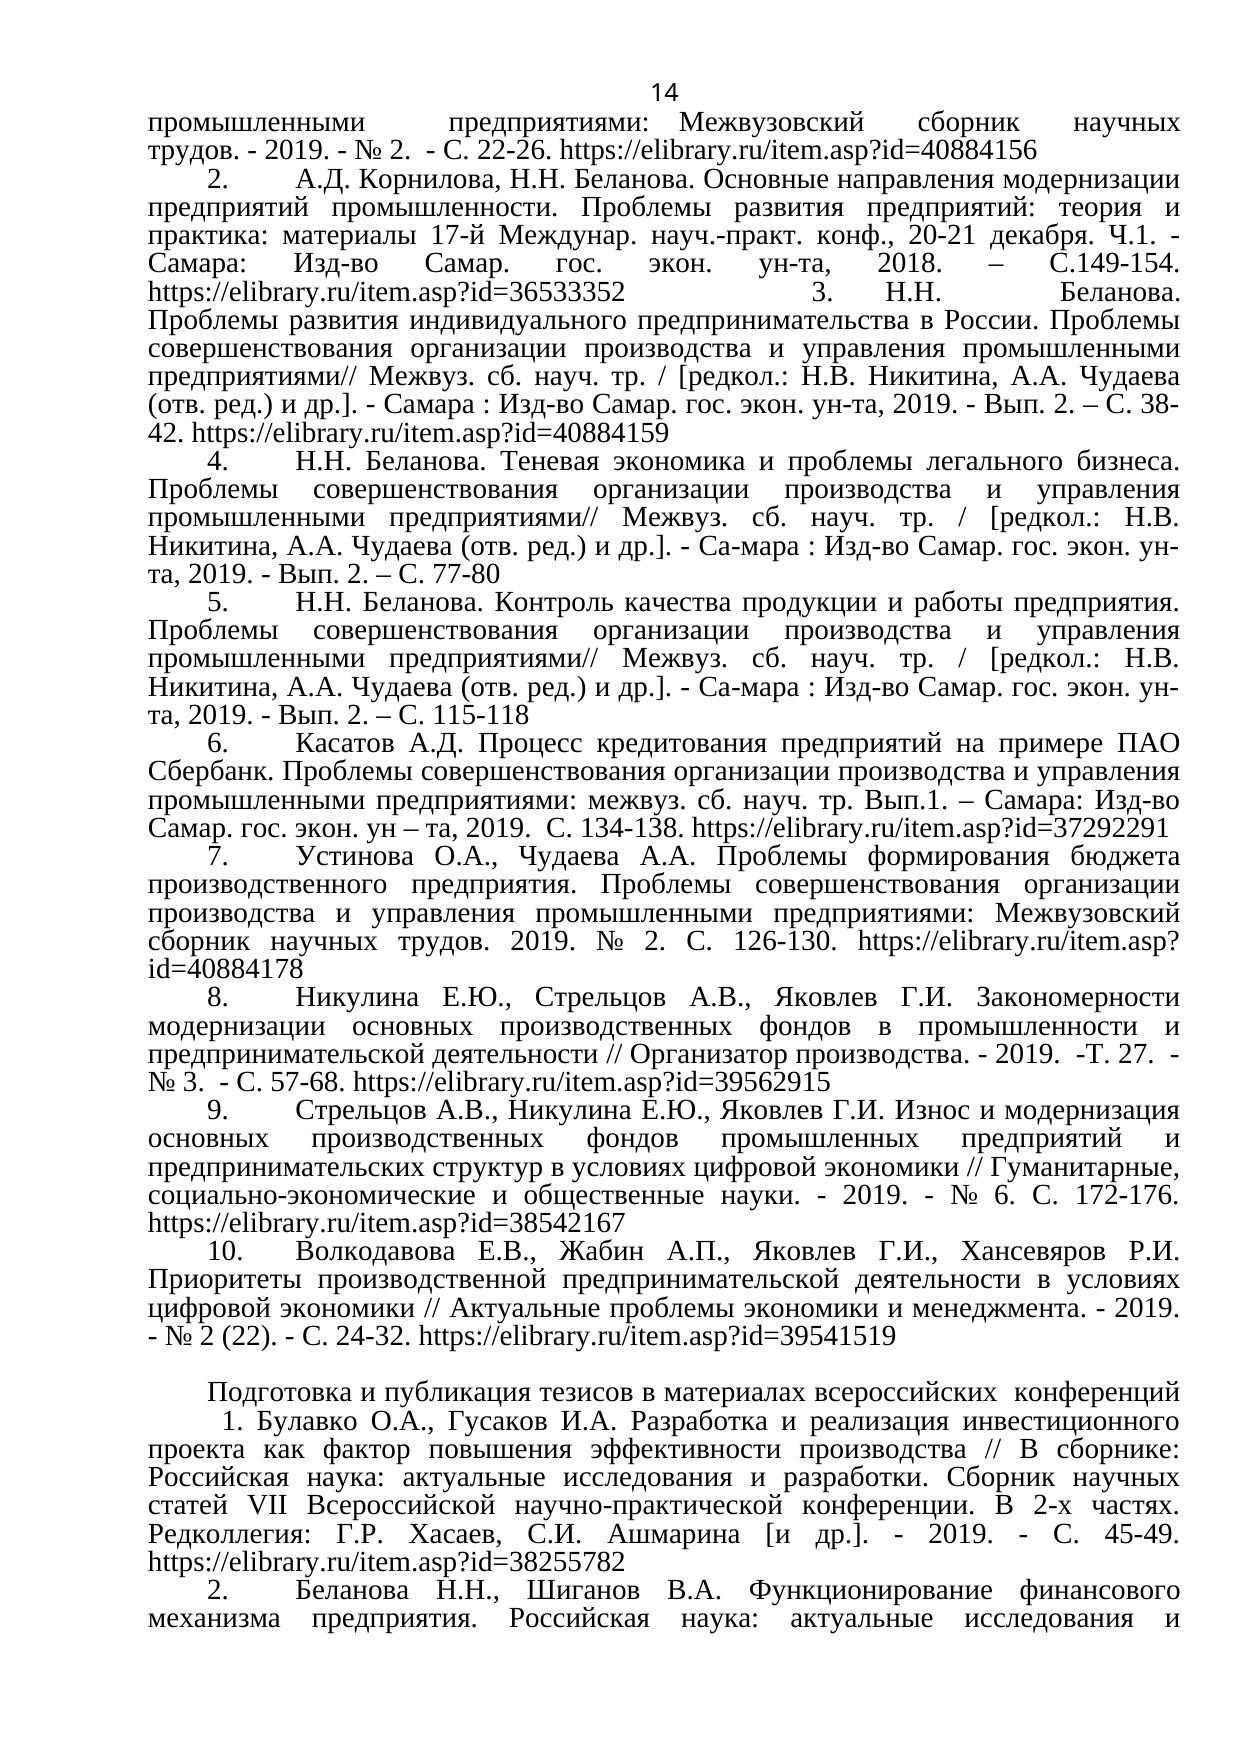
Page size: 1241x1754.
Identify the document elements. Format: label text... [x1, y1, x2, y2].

text 9. Стрельцов А.В., Никулина Е.Ю., Яковлев Г.И. Износ и модернизация основных производственных фондов промышленных предприятий и предпринимательских структур в условиях цифровой экономики // Гуманитарные, социально-экономические и общественные науки. - 2019. - № 6. С. 172-176. https://elibrary.ru/item.asp?id=38542167 [148, 1097, 1181, 1238]
text 2. А.Д. Корнилова, Н.Н. Беланова. Основные направления модернизации предприятий промышленности. Проблемы развития предприятий: теория и практика: материалы 17-й Междунар. науч.-практ. конф., 20-21 декабря. Ч.1. - Самара: Изд-во Самар. гос. экон. ун-та, 2018. – С.149-154. https://elibrary.ru/item.asp?id=36533352 3. Н.Н. Беланова. Проблемы развития индивидуального предпринимательства в России. Проблемы совершенствования организации производства и управления промышленными предприятиями// Межвуз. сб. науч. тр. / [редкол.: Н.В. Никитина, А.А. Чудаева (отв. ред.) и др.]. - Самара : Изд-во Самар. гос. экон. ун-та, 2019. - Вып. 2. – С. 38-42. https://elibrary.ru/item.asp?id=40884159 [148, 166, 1181, 448]
text 7. Устинова О.А., Чудаева А.А. Проблемы формирования бюджета производственного предприятия. Проблемы совершенствования организации производства и управления промышленными предприятиями: Межвузовский сборник научных трудов. 2019. № 2. С. 126-130. https://elibrary.ru/item.asp?id=40884178 [148, 843, 1181, 984]
text 8. Никулина Е.Ю., Стрельцов А.В., Яковлев Г.И. Закономерности модернизации основных производственных фондов в промышленности и предпринимательской деятельности // Организатор производства. - 2019. -T. 27. - № 3. - C. 57-68. https://elibrary.ru/item.asp?id=39562915 [148, 984, 1181, 1097]
text Подготовка и публикация тезисов в материалах всероссийских конференций 1. Булавко О.А., Гусаков И.А. Разработка и реализация инвестиционного проекта как фактор повышения эффективности производства // В сборнике: Российская наука: актуальные исследования и разработки. Сборник научных статей VII Всероссийской научно-практической конференции. В 2-х частях. Редколлегия: Г.Р. Хасаев, С.И. Ашмарина [и др.]. - 2019. - С. 45-49. https://elibrary.ru/item.asp?id=38255782 [148, 1379, 1181, 1577]
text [148, 1577, 1181, 1633]
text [148, 109, 1181, 166]
text 10. Волкодавова Е.В., Жабин А.П., Яковлев Г.И., Хансевяров Р.И. Приоритеты производственной предпринимательской деятельности в условиях цифровой экономики // Актуальные проблемы экономики и менеджмента. - 2019. - № 2 (22). - С. 24-32. https://elibrary.ru/item.asp?id=39541519 [148, 1238, 1181, 1351]
text 5. Н.Н. Беланова. Контроль качества продукции и работы предприятия. Проблемы совершенствования организации производства и управления промышленными предприятиями// Межвуз. сб. науч. тр. / [редкол.: Н.В. Никитина, А.А. Чудаева (отв. ред.) и др.]. - Са-мара : Изд-во Самар. гос. экон. ун-та, 2019. - Вып. 2. – С. 115-118 [148, 589, 1181, 730]
text 4. Н.Н. Беланова. Теневая экономика и проблемы легального бизнеса. Проблемы совершенствования организации производства и управления промышленными предприятиями// Межвуз. сб. науч. тр. / [редкол.: Н.В. Никитина, А.А. Чудаева (отв. ред.) и др.]. - Са-мара : Изд-во Самар. гос. экон. ун-та, 2019. - Вып. 2. – С. 77-80 [148, 448, 1181, 589]
text 6. Касатов А.Д. Процесс кредитования предприятий на примере ПАО Сбербанк. Проблемы совершенствования организации производства и управления промышленными предприятиями: межвуз. сб. науч. тр. Вып.1. – Самара: Изд-во Самар. гос. экон. ун – та, 2019. С. 134-138. https://elibrary.ru/item.asp?id=37292291 [148, 730, 1181, 843]
